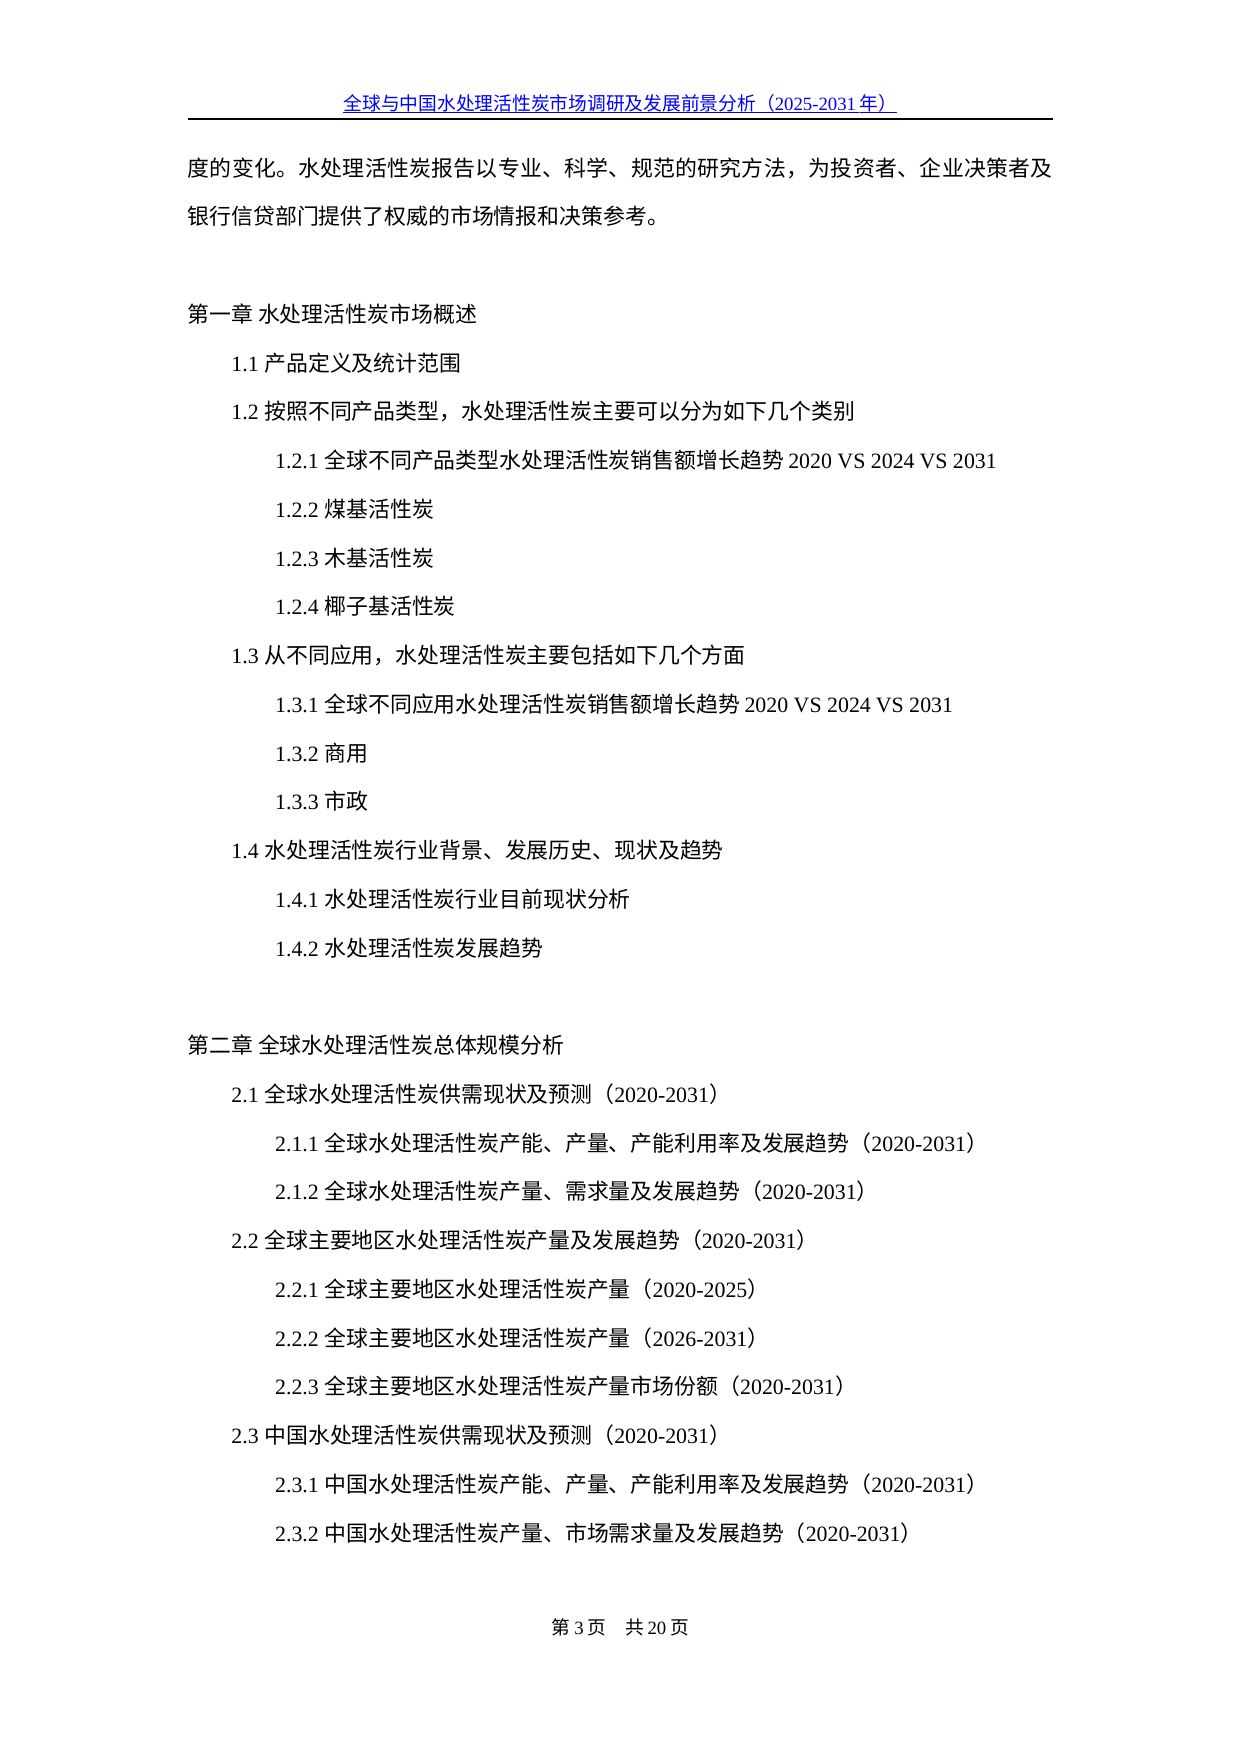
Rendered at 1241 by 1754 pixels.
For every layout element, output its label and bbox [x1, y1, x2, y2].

text [187, 150, 1053, 1548]
